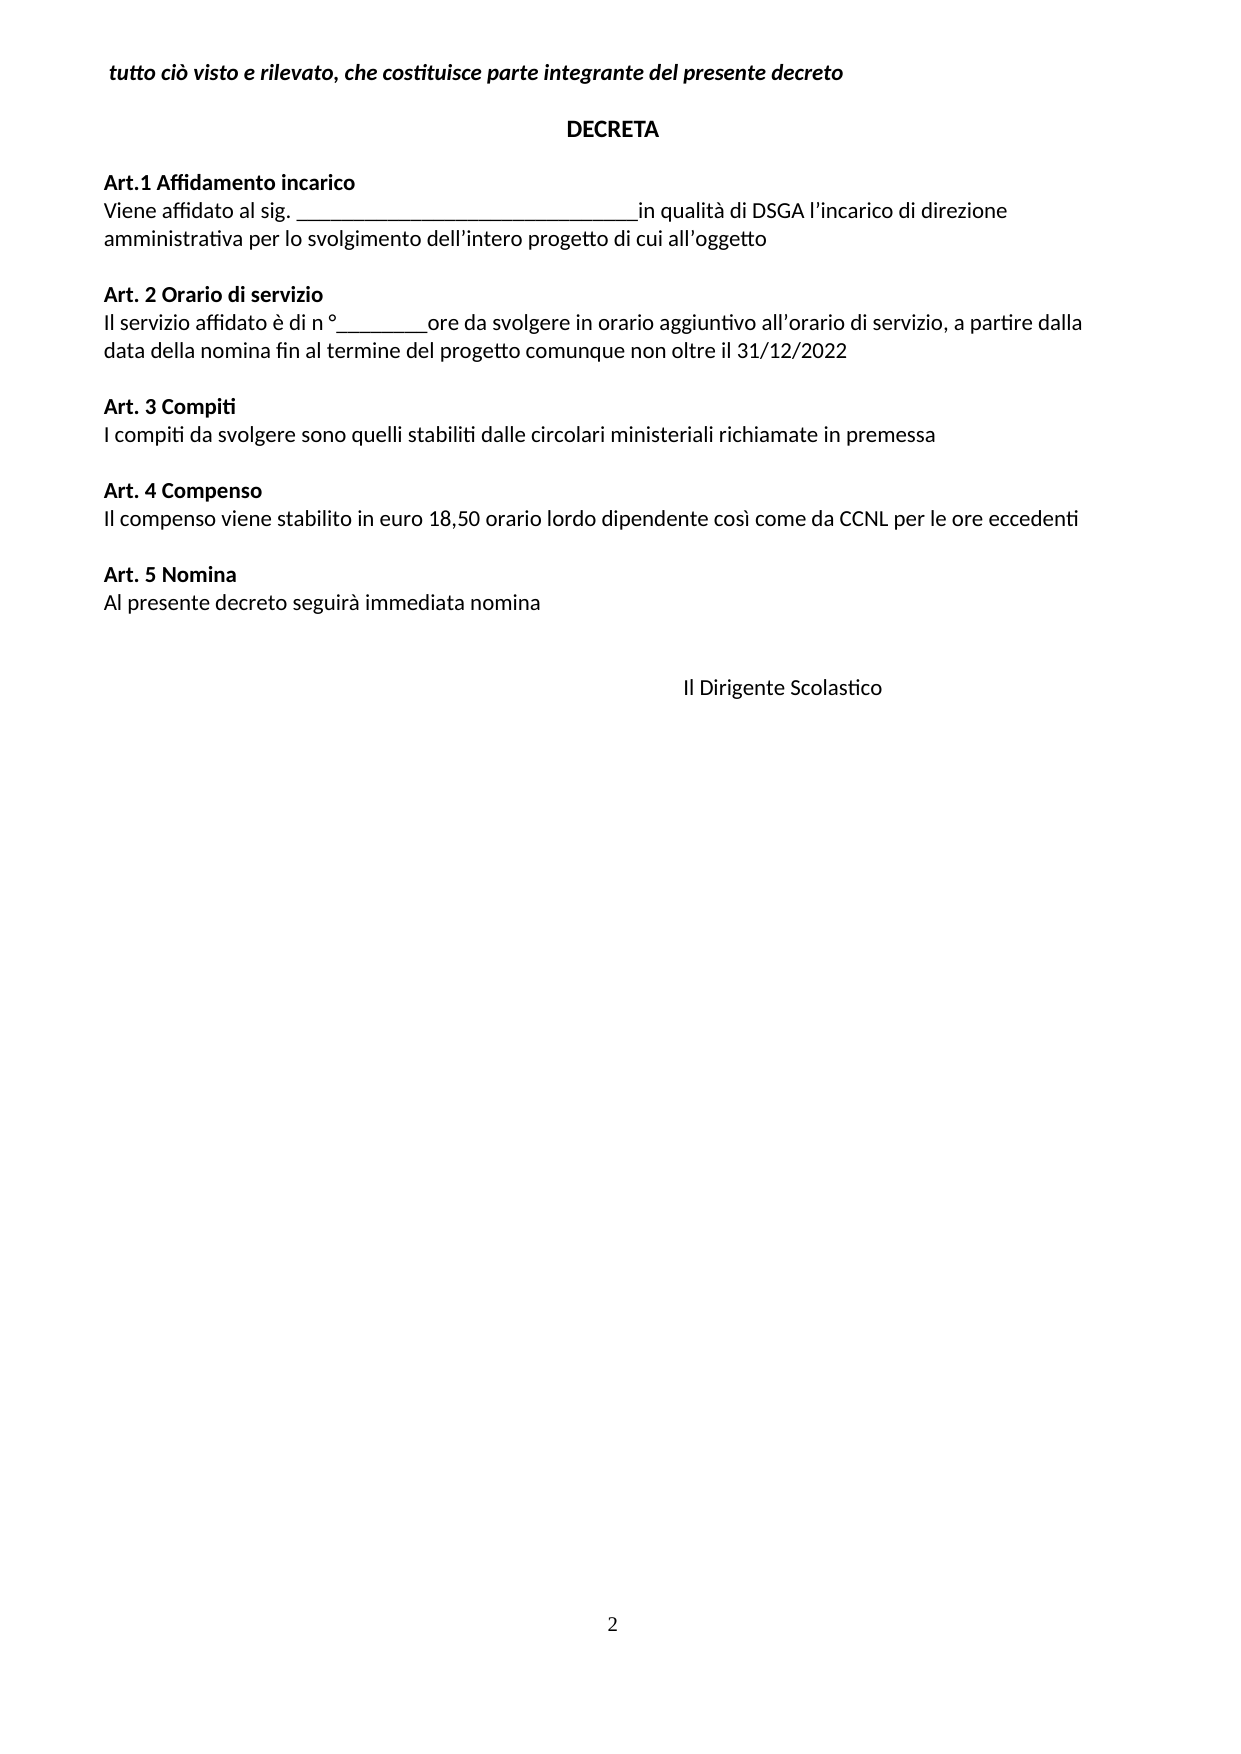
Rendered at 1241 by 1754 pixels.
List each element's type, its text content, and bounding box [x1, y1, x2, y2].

text Viene affidato al sig. ______________________________in qualità di DSGA l’incarico di direzione amministrativa per lo svolgimento dell’intero progetto di cui all’oggetto [103, 196, 1105, 252]
text Il compenso viene stabilito in euro 18,50 orario lordo dipendente così come da CCNL per le ore eccedenti [103, 504, 1122, 532]
text Art. 3 Compiti [103, 392, 1122, 420]
text Il servizio affidato è di n °________ore da svolgere in orario aggiuntivo all’orario di servizio, a partire dalla data della nomina fin al termine del progetto comunque non oltre il 31/12/2022 [103, 308, 1122, 364]
text I compiti da svolgere sono quelli stabiliti dalle circolari ministeriali richiamate in premessa [103, 420, 1122, 448]
text Art. 5 Nomina [103, 561, 1122, 588]
text tutto ciò visto e rilevato, che costituisce parte integrante del presente decreto [103, 58, 950, 86]
text DECRETA [103, 114, 1122, 144]
text Art. 4 Compenso [103, 476, 1122, 504]
text Art.1 Affidamento incarico [103, 168, 1004, 196]
text Il Dirigente Scolastico [103, 673, 1122, 701]
text Al presente decreto seguirà immediata nomina [103, 588, 1122, 617]
text Art. 2 Orario di servizio [103, 280, 1122, 308]
